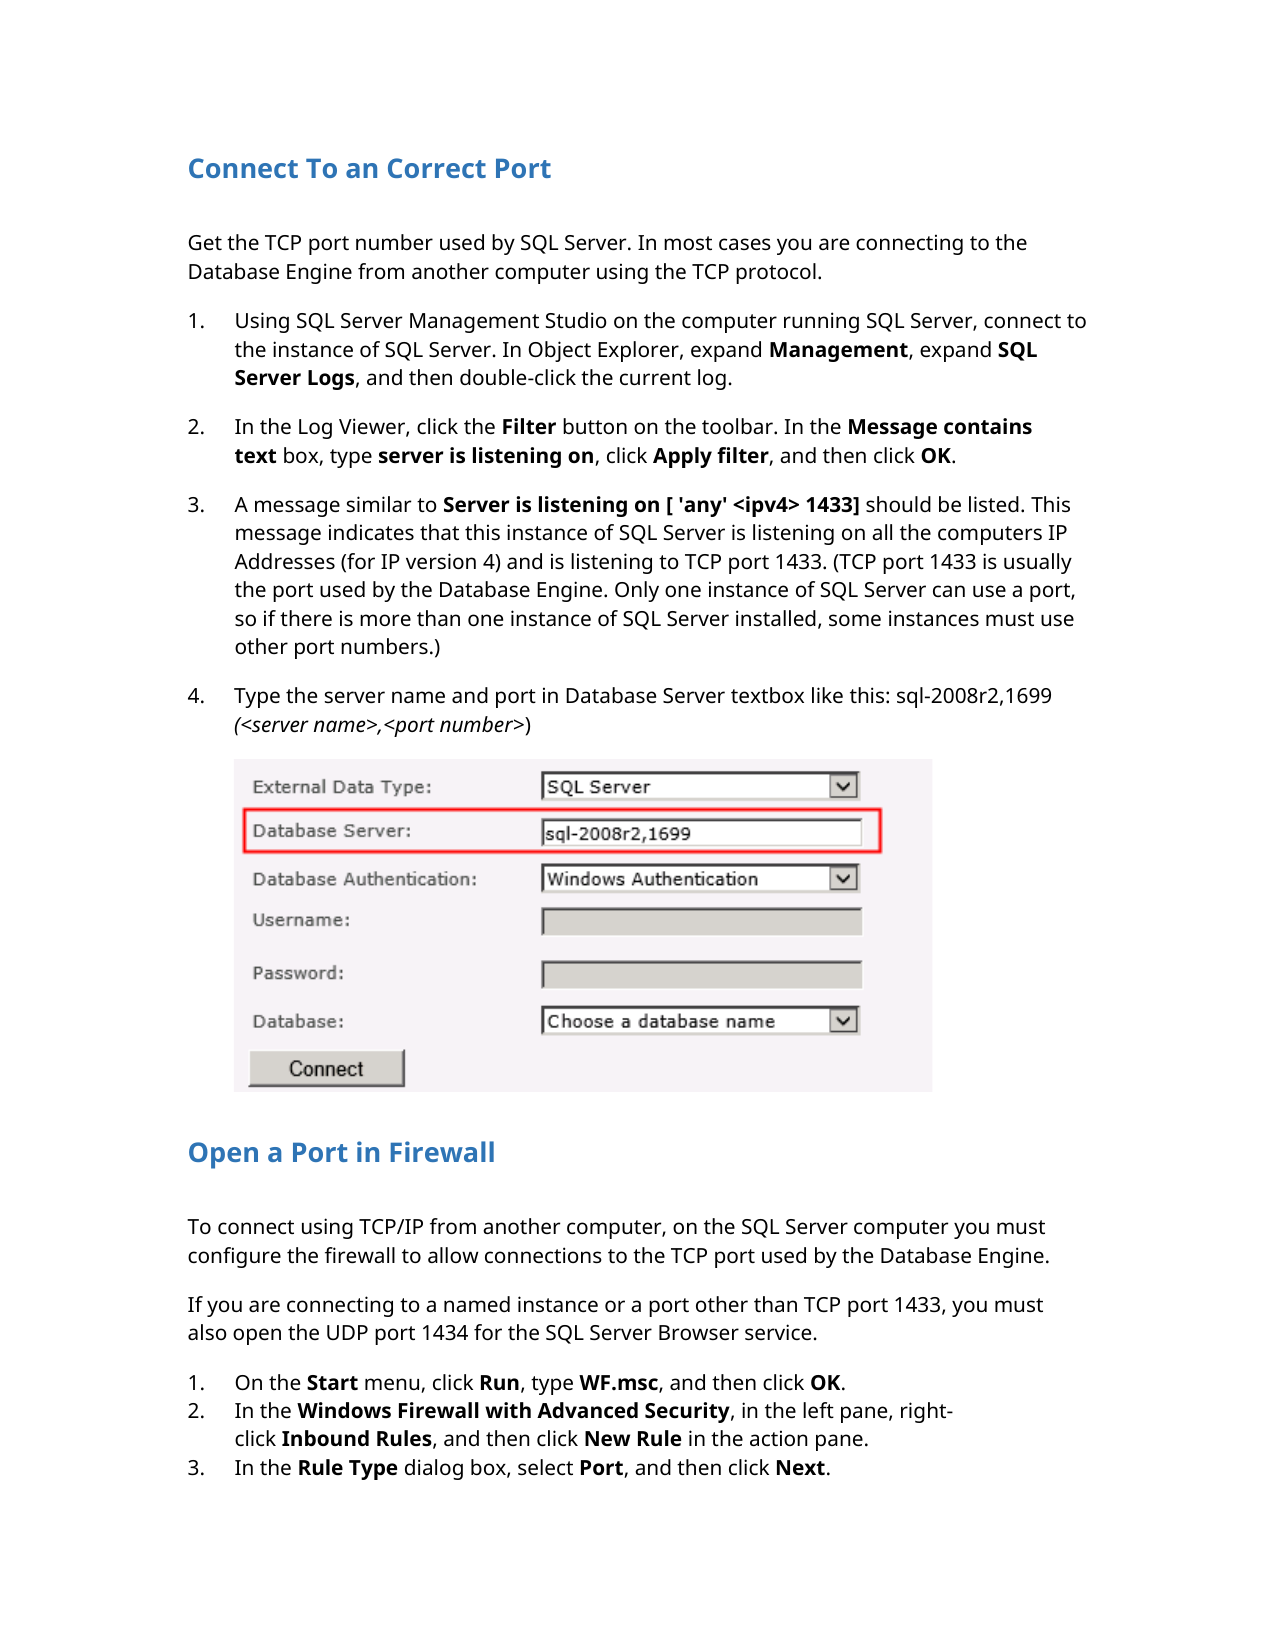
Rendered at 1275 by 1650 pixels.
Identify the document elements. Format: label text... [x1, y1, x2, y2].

list On the Start menu, click Run, type WF.msc, and then click OK. [187, 1368, 1087, 1396]
list In the Log Viewer, click the Filter button on the toolbar. In the Message contains text box, type server is listening on, click Apply filter, and then click OK. [187, 412, 1087, 469]
text To connect using TCP/IP from another computer, on the SQL Server computer you must configure the firewall to allow connections to the TCP port used by the Database Engine. [187, 1212, 1087, 1269]
list A message similar to Server is listening on [ 'any' <ipv4> 1433] should be listed. This message indicates that this instance of SQL Server is listening on all the computers IP Addresses (for IP version 4) and is listening to TCP port 1433. (TCP port 1433 is usually the port used by the Database Engine. Only one instance of SQL Server can use a port, so if there is more than one instance of SQL Server installed, some instances must use other port numbers.) [187, 490, 1087, 661]
picture [233, 759, 933, 1092]
list Type the server name and port in Database Server textbox like this: sql-2008r2,1699 (<server name>,<port number>) [187, 682, 1087, 738]
list In the Rule Type dialog box, select Port, and then click Next. [187, 1453, 1087, 1481]
text Get the TCP port number used by SQL Server. In most cases you are connecting to the Database Engine from another computer using the TCP protocol. [187, 228, 1087, 285]
list Using SQL Server Management Studio on the computer running SQL Server, connect to the instance of SQL Server. In Object Explorer, expand Management, expand SQL Server Logs, and then double-click the current log. [187, 306, 1087, 392]
text If you are connecting to a named instance or a port other than TCP port 1433, you must also open the UDP port 1434 for the SQL Server Browser service. [187, 1290, 1087, 1347]
list In the Windows Firewall with Advanced Security, in the left pane, right-click Inbound Rules, and then click New Rule in the action pane. [187, 1396, 1087, 1453]
subtitle Connect To an Correct Port [187, 150, 1087, 187]
subtitle Open a Port in Firewall [187, 1134, 1087, 1171]
